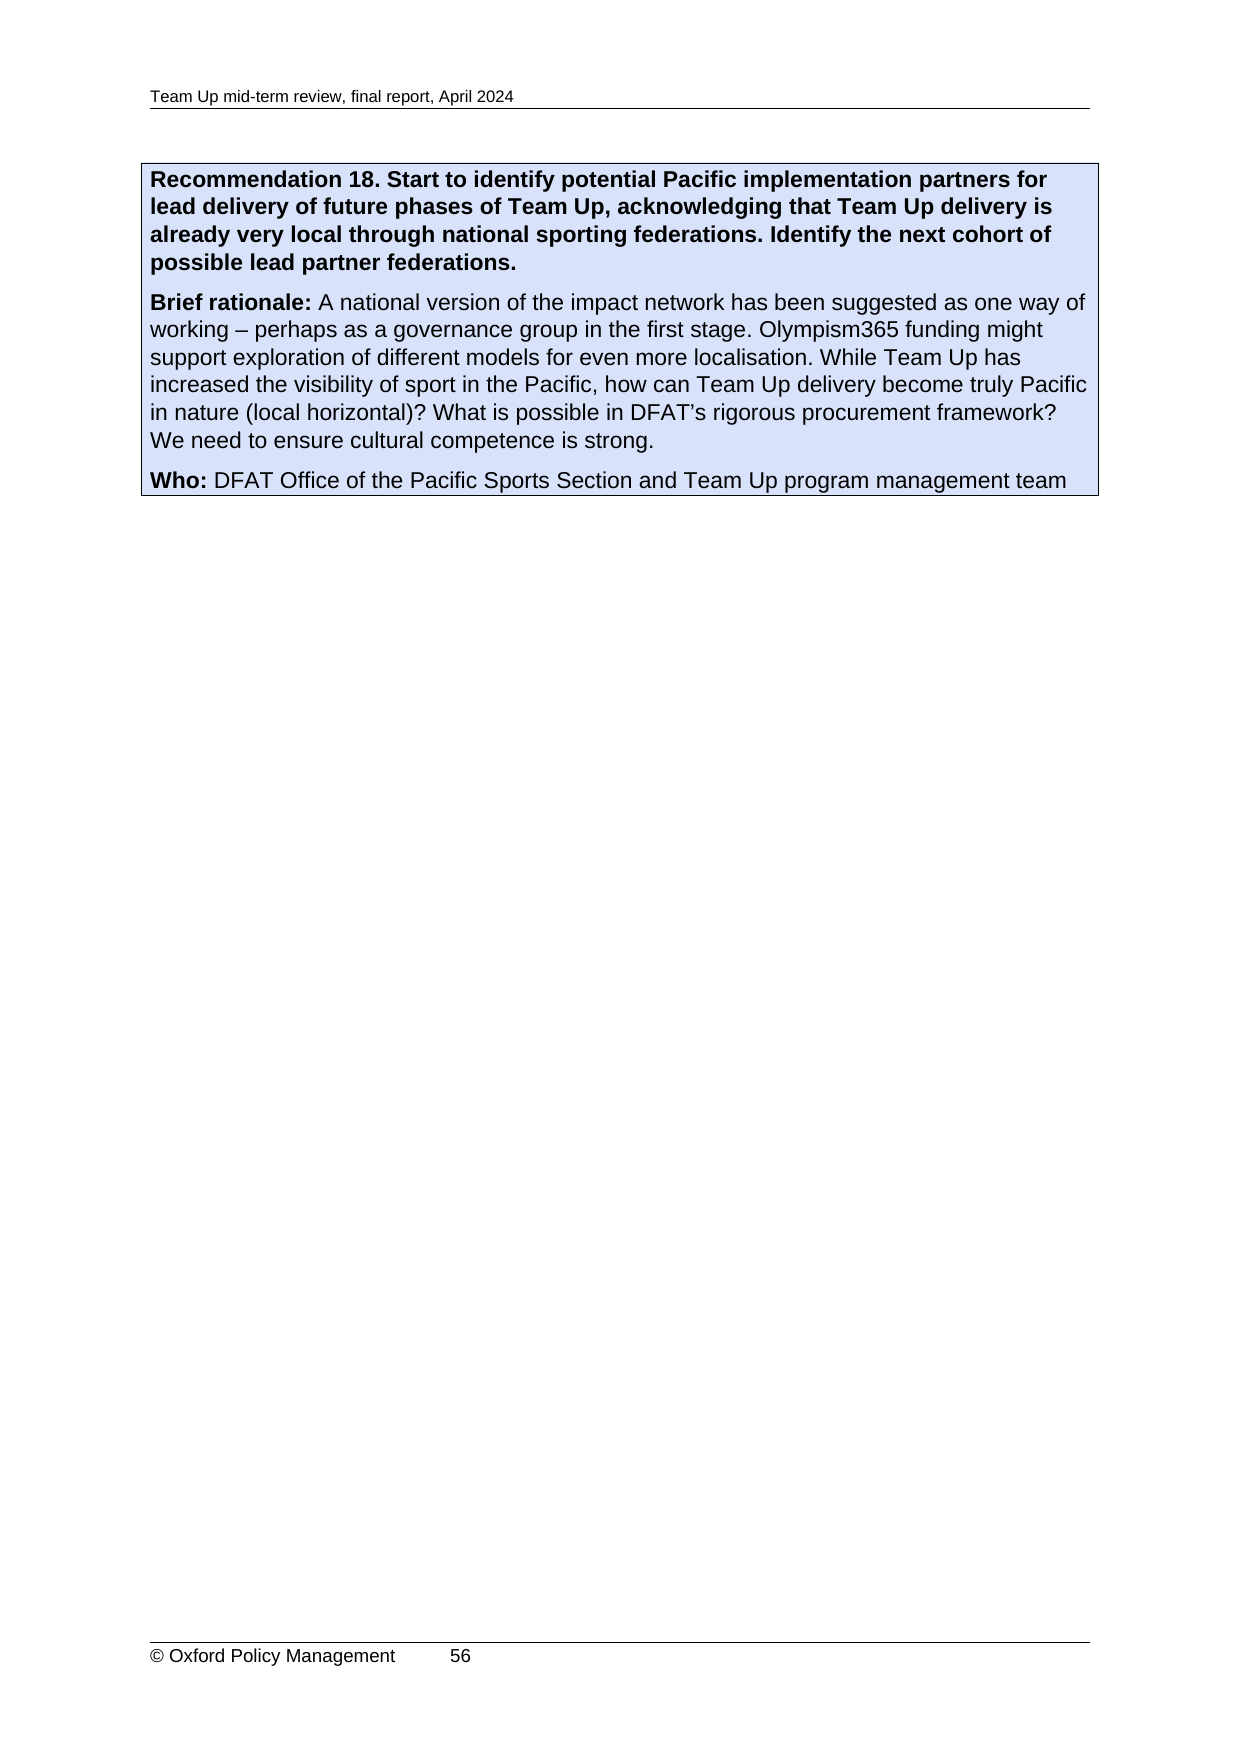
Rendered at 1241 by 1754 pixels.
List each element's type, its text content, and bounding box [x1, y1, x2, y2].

text Who: DFAT Office of the Pacific Sports Section and Team Up program management team [142, 463, 1098, 495]
text Brief rationale: A national version of the impact network has been suggested as one way of working – perhaps as a governance group in the first stage. Olympism365 funding might support exploration of different models for even more localisation. While Team Up has increased the visibility of sport in the Pacific, how can Team Up delivery become truly Pacific in nature (local horizontal)? What is possible in DFAT’s rigorous procurement framework? We need to ensure cultural competence is strong. [142, 285, 1098, 453]
text Recommendation 18. Start to identify potential Pacific implementation partners for lead delivery of future phases of Team Up, acknowledging that Team Up delivery is already very local through national sporting federations. Identify the next cohort of possible lead partner federations. [142, 164, 1098, 275]
